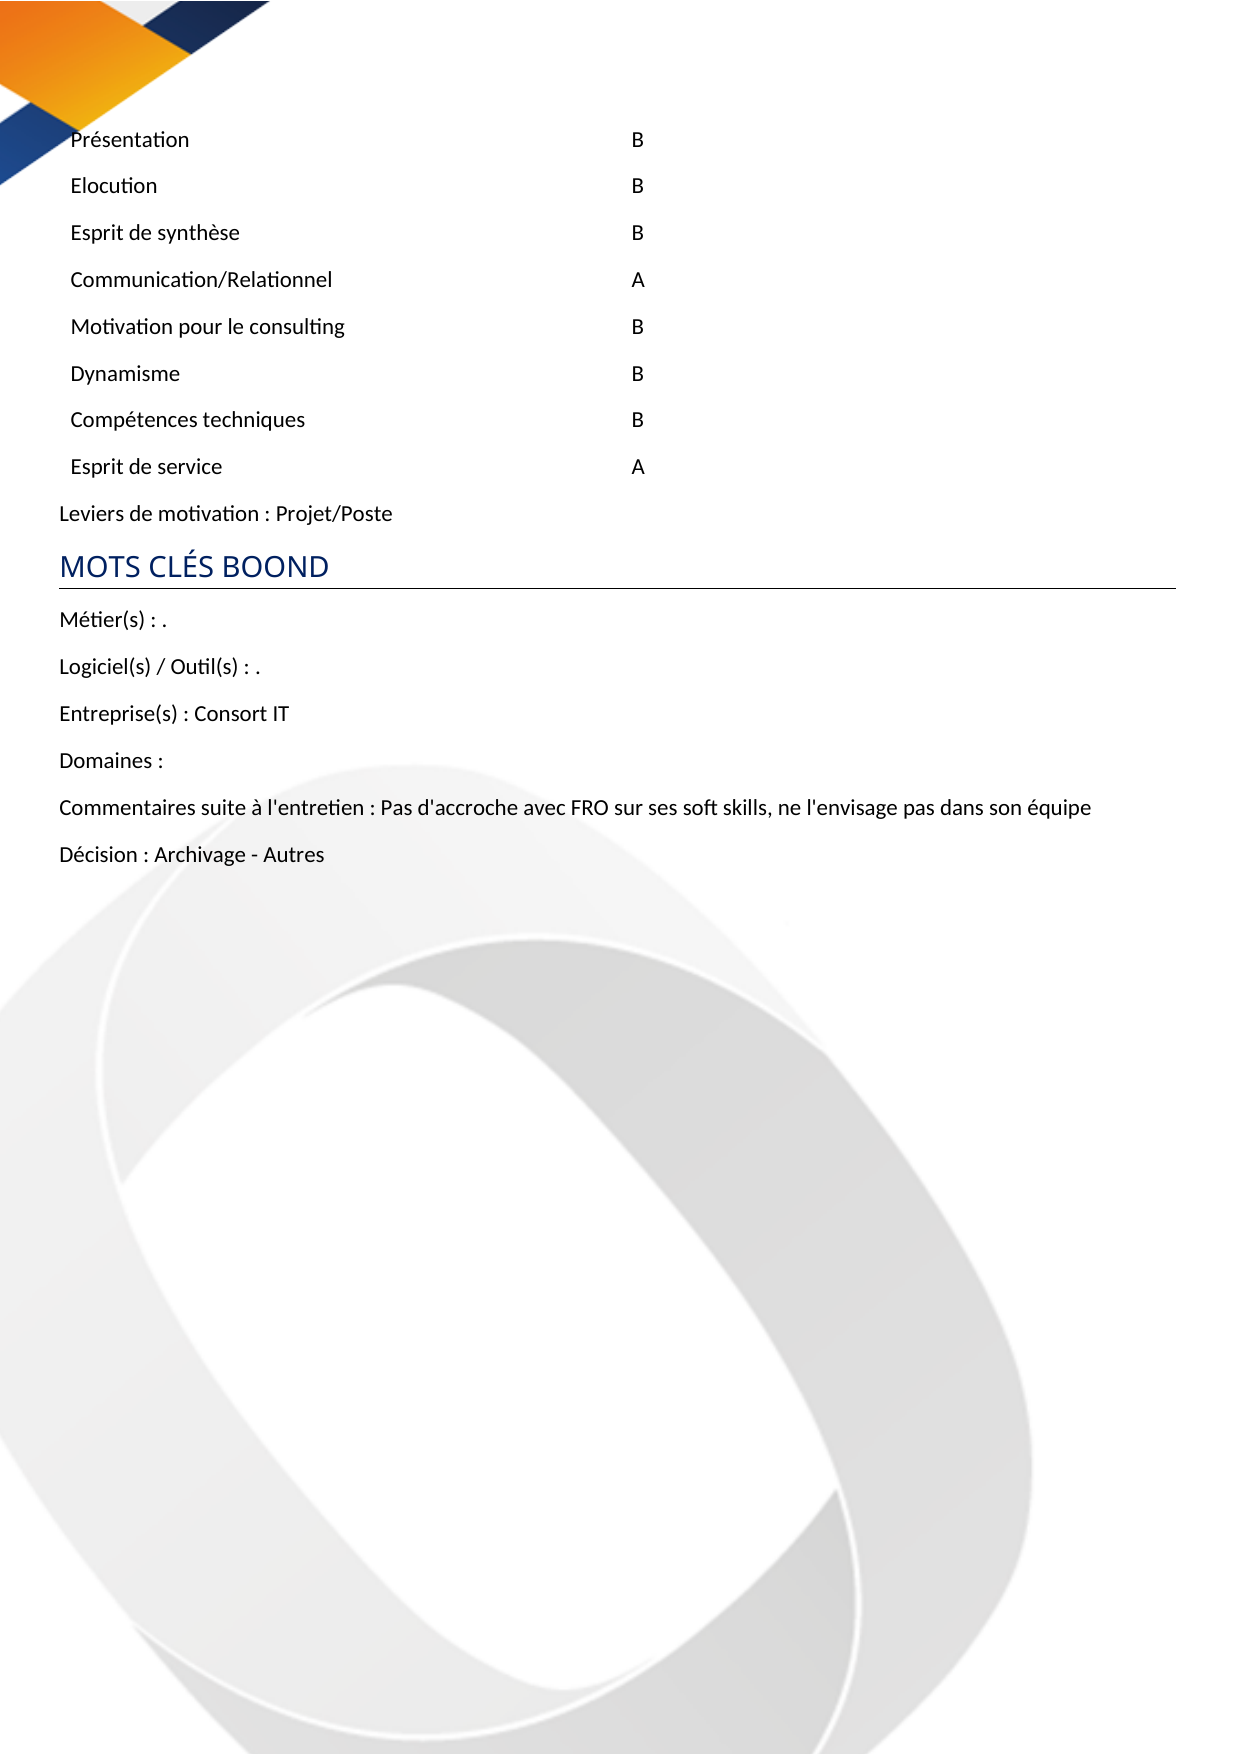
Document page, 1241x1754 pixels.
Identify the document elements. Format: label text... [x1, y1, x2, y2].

table_cell B [620, 406, 1181, 452]
table_cell B [620, 359, 1181, 406]
table_header B [620, 125, 1181, 172]
text Domaines : [59, 746, 1181, 774]
table_header Présentation [59, 125, 620, 172]
table_cell Elocution [59, 172, 620, 218]
table_cell Dynamisme [59, 359, 620, 406]
picture [0, 719, 1072, 1754]
table_cell Esprit de service [59, 452, 620, 499]
table_cell Communication/Relationnel [59, 265, 620, 312]
picture [0, 1, 285, 202]
text Métier(s) : . [59, 605, 1181, 633]
text Décision : Archivage - Autres [59, 840, 1181, 868]
table_cell A [620, 265, 1181, 312]
text Logiciel(s) / Outil(s) : . [59, 652, 1181, 680]
table_cell A [620, 452, 1181, 499]
table_cell B [620, 312, 1181, 359]
table_cell Motivation pour le consulting [59, 312, 620, 359]
subtitle Mots Clés Boond [59, 546, 1176, 588]
table_cell B [620, 172, 1181, 218]
text Leviers de motivation : Projet/Poste [59, 499, 1181, 527]
text Commentaires suite à l'entretien : Pas d'accroche avec FRO sur ses soft skills, ne l'envisage pas dans son équipe [59, 793, 1181, 821]
table_cell Esprit de synthèse [59, 219, 620, 265]
text Entreprise(s) : Consort IT [59, 699, 1181, 727]
table_cell B [620, 219, 1181, 265]
table_cell Compétences techniques [59, 406, 620, 452]
